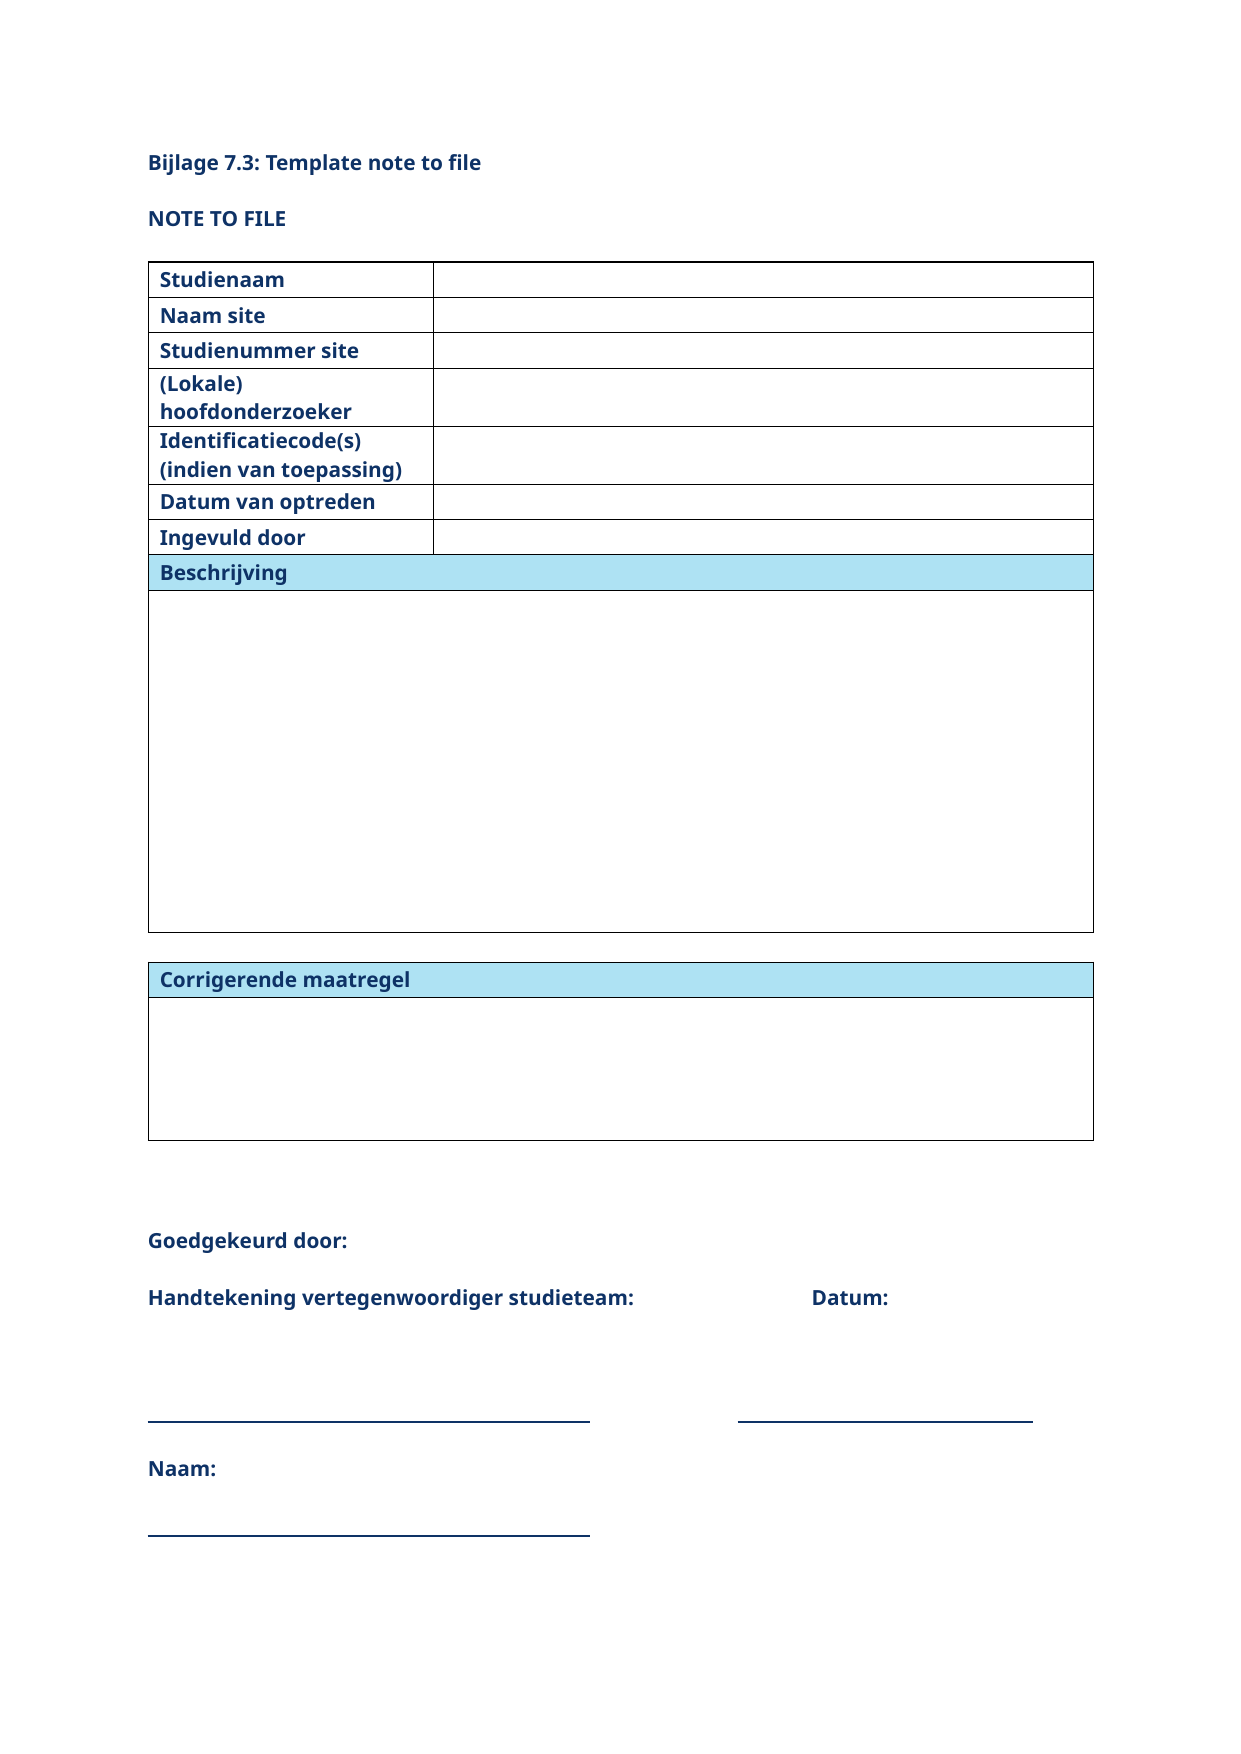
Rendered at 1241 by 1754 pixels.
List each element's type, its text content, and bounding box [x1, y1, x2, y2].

table_header Studienaam [149, 263, 433, 297]
table_cell Studienummer site [149, 333, 433, 368]
text Bijlage 7.3: Template note to file [148, 148, 1092, 176]
text NOTE TO FILE [148, 204, 1092, 233]
table_cell Datum van optreden [149, 485, 433, 519]
table_header Corrigerende maatregel [149, 963, 1093, 997]
table_cell [434, 298, 1093, 332]
table_cell Beschrijving [149, 555, 1093, 590]
table_cell [434, 333, 1093, 368]
table_cell [434, 369, 1093, 426]
table_cell [149, 591, 1093, 932]
table_cell Ingevuld door [149, 520, 433, 554]
table_cell Naam site [149, 298, 433, 332]
text Handtekening vertegenwoordiger studieteam: Datum: [148, 1283, 1092, 1312]
table_cell [434, 485, 1093, 519]
text Goedgekeurd door: [148, 1227, 1092, 1255]
table_cell [434, 520, 1093, 554]
table_cell Identificatiecode(s) (indien van toepassing) [149, 427, 433, 483]
table_cell [149, 998, 1093, 1140]
table_cell [434, 427, 1093, 483]
table_header [434, 263, 1093, 297]
text Naam: [148, 1454, 1092, 1482]
table_cell (Lokale) hoofdonderzoeker [149, 369, 433, 426]
